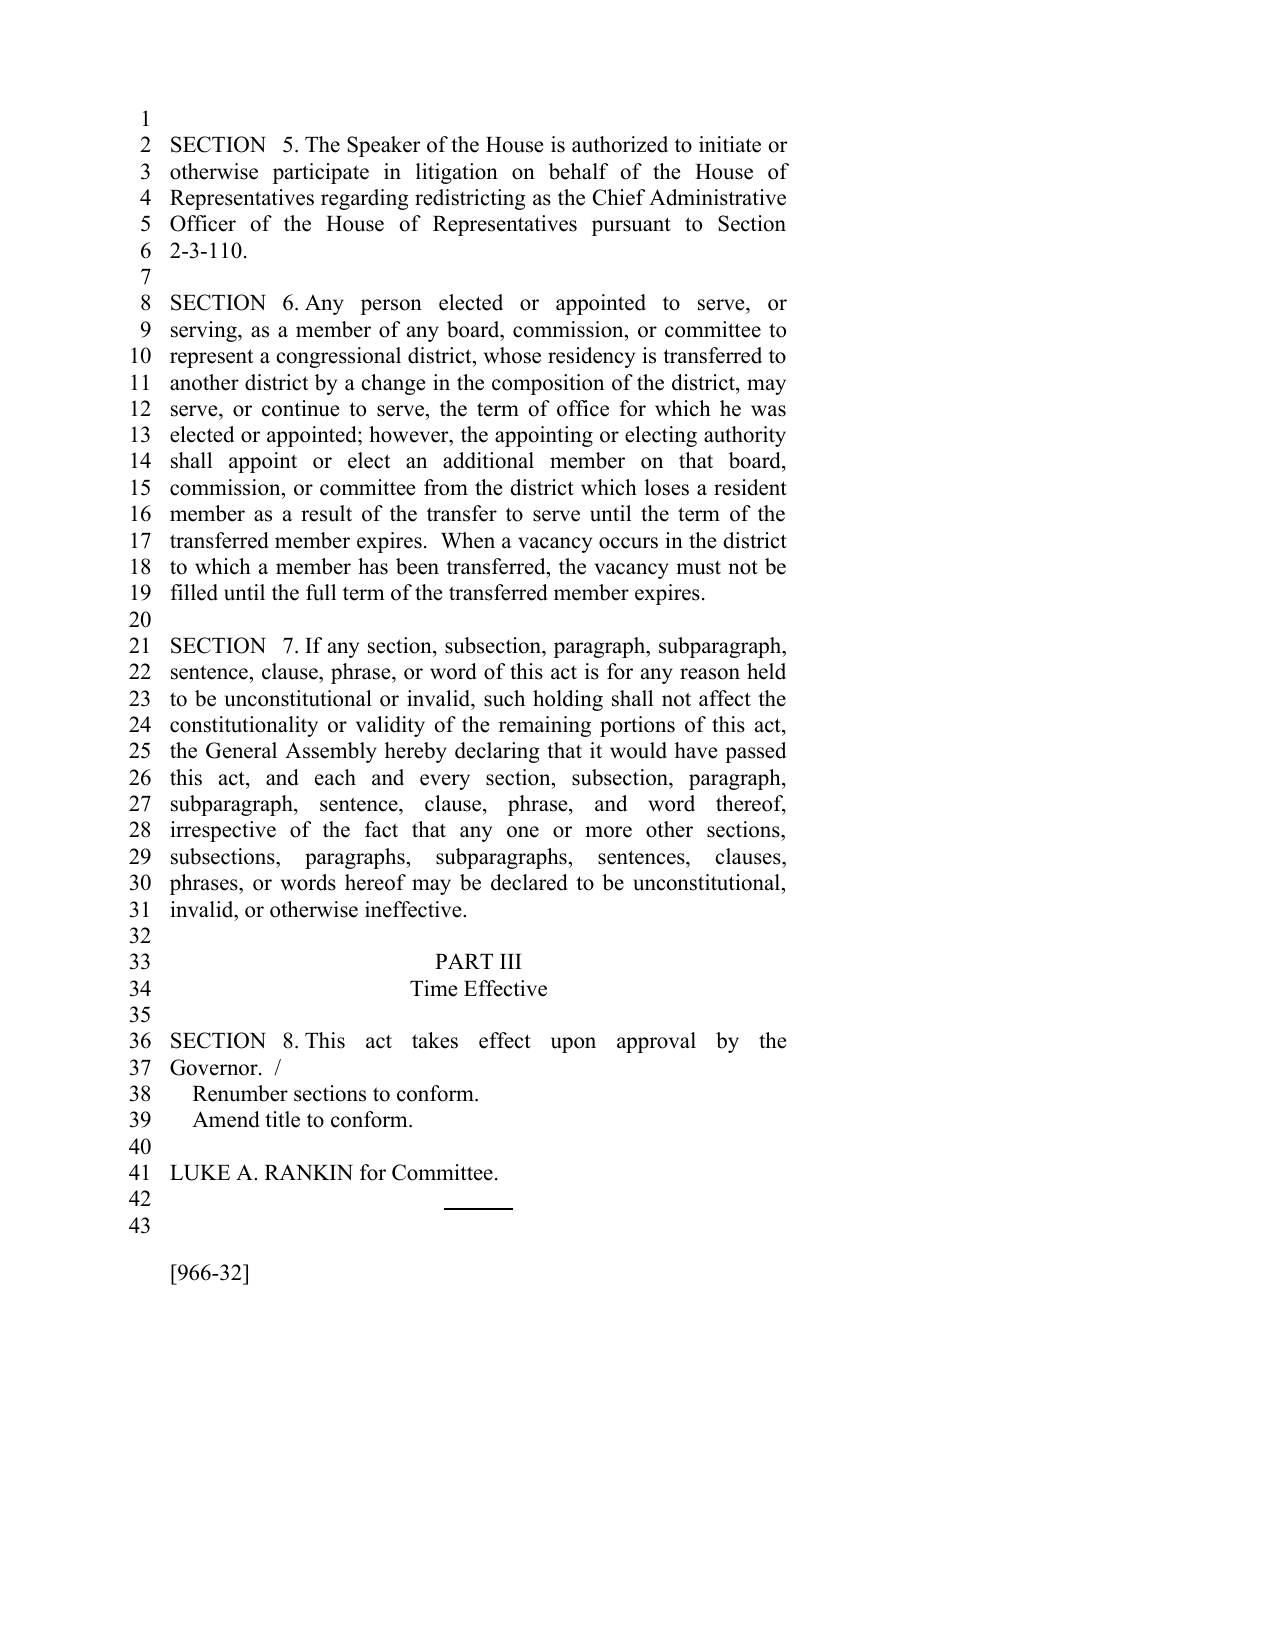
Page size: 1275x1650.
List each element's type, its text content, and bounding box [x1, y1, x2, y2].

text SECTION 5. The Speaker of the House is authorized to initiate or otherwise participate in litigation on behalf of the House of Representatives regarding redistricting as the Chief Administrative Officer of the House of Representatives pursuant to Section 2-3-110. [169, 131, 787, 263]
text SECTION 8. This act takes effect upon approval by the Governor. / [169, 1027, 787, 1080]
text LUKE A. RANKIN for Committee. [169, 1159, 787, 1186]
text Amend title to conform. [169, 1106, 787, 1133]
text Renumber sections to conform. [169, 1080, 787, 1106]
text PART III [169, 948, 787, 975]
text Time Effective [169, 975, 787, 1001]
text SECTION 6. Any person elected or appointed to serve, or serving, as a member of any board, commission, or committee to represent a congressional district, whose residency is transferred to another district by a change in the composition of the district, may serve, or continue to serve, the term of office for which he was elected or appointed; however, the appointing or electing authority shall appoint or elect an additional member on that board, commission, or committee from the district which loses a resident member as a result of the transfer to serve until the term of the transferred member expires. When a vacancy occurs in the district to which a member has been transferred, the vacancy must not be filled until the full term of the transferred member expires. [169, 289, 787, 606]
text SECTION 7. If any section, subsection, paragraph, subparagraph, sentence, clause, phrase, or word of this act is for any reason held to be unconstitutional or invalid, such holding shall not affect the constitutionality or validity of the remaining portions of this act, the General Assembly hereby declaring that it would have passed this act, and each and every section, subsection, paragraph, subparagraph, sentence, clause, phrase, and word thereof, irrespective of the fact that any one or more other sections, subsections, paragraphs, subparagraphs, sentences, clauses, phrases, or words hereof may be declared to be unconstitutional, invalid, or otherwise ineffective. [169, 632, 787, 922]
